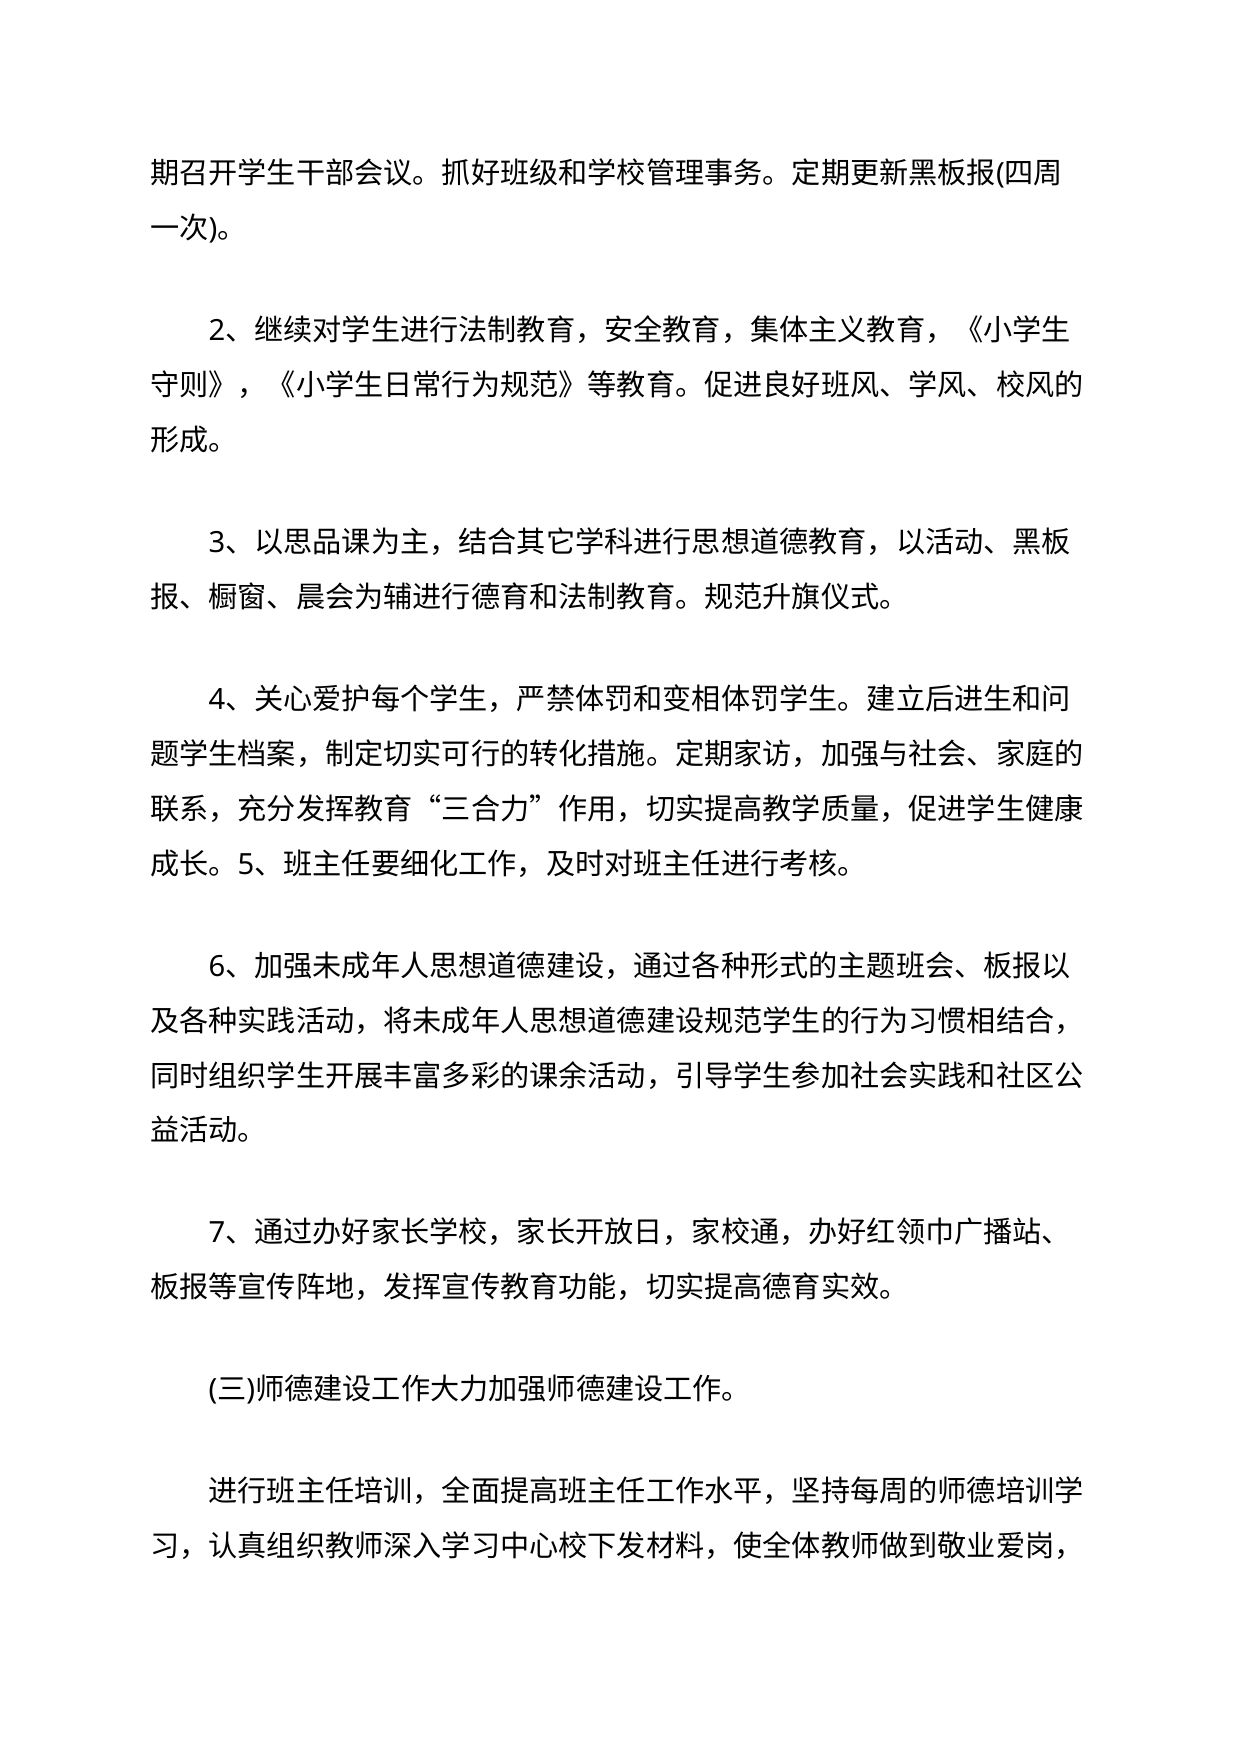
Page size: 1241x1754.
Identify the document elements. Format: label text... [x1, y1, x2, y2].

text 6、加强未成年人思想道德建设，通过各种形式的主题班会、板报以及各种实践活动，将未成年人思想道德建设规范学生的行为习惯相结合，同时组织学生开展丰富多彩的课余活动，引导学生参加社会实践和社区公益活动。 [150, 942, 1090, 1149]
text 4、关心爱护每个学生，严禁体罚和变相体罚学生。建立后进生和问题学生档案，制定切实可行的转化措施。定期家访，加强与社会、家庭的联系，充分发挥教育“三合力”作用，切实提高教学质量，促进学生健康成长。5、班主任要细化工作，及时对班主任进行考核。 [150, 675, 1090, 883]
text 7、通过办好家长学校，家长开放日，家校通，办好红领巾广播站、板报等宣传阵地，发挥宣传教育功能，切实提高德育实效。 [150, 1209, 1090, 1306]
text 2、继续对学生进行法制教育，安全教育，集体主义教育，《小学生守则》，《小学生日常行为规范》等教育。促进良好班风、学风、校风的形成。 [150, 307, 1090, 459]
text 3、以思品课为主，结合其它学科进行思想道德教育，以活动、黑板报、橱窗、晨会为辅进行德育和法制教育。规范升旗仪式。 [150, 519, 1090, 616]
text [150, 150, 1090, 247]
text (三)师德建设工作大力加强师德建设工作。 [150, 1366, 1090, 1408]
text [150, 1467, 1090, 1565]
